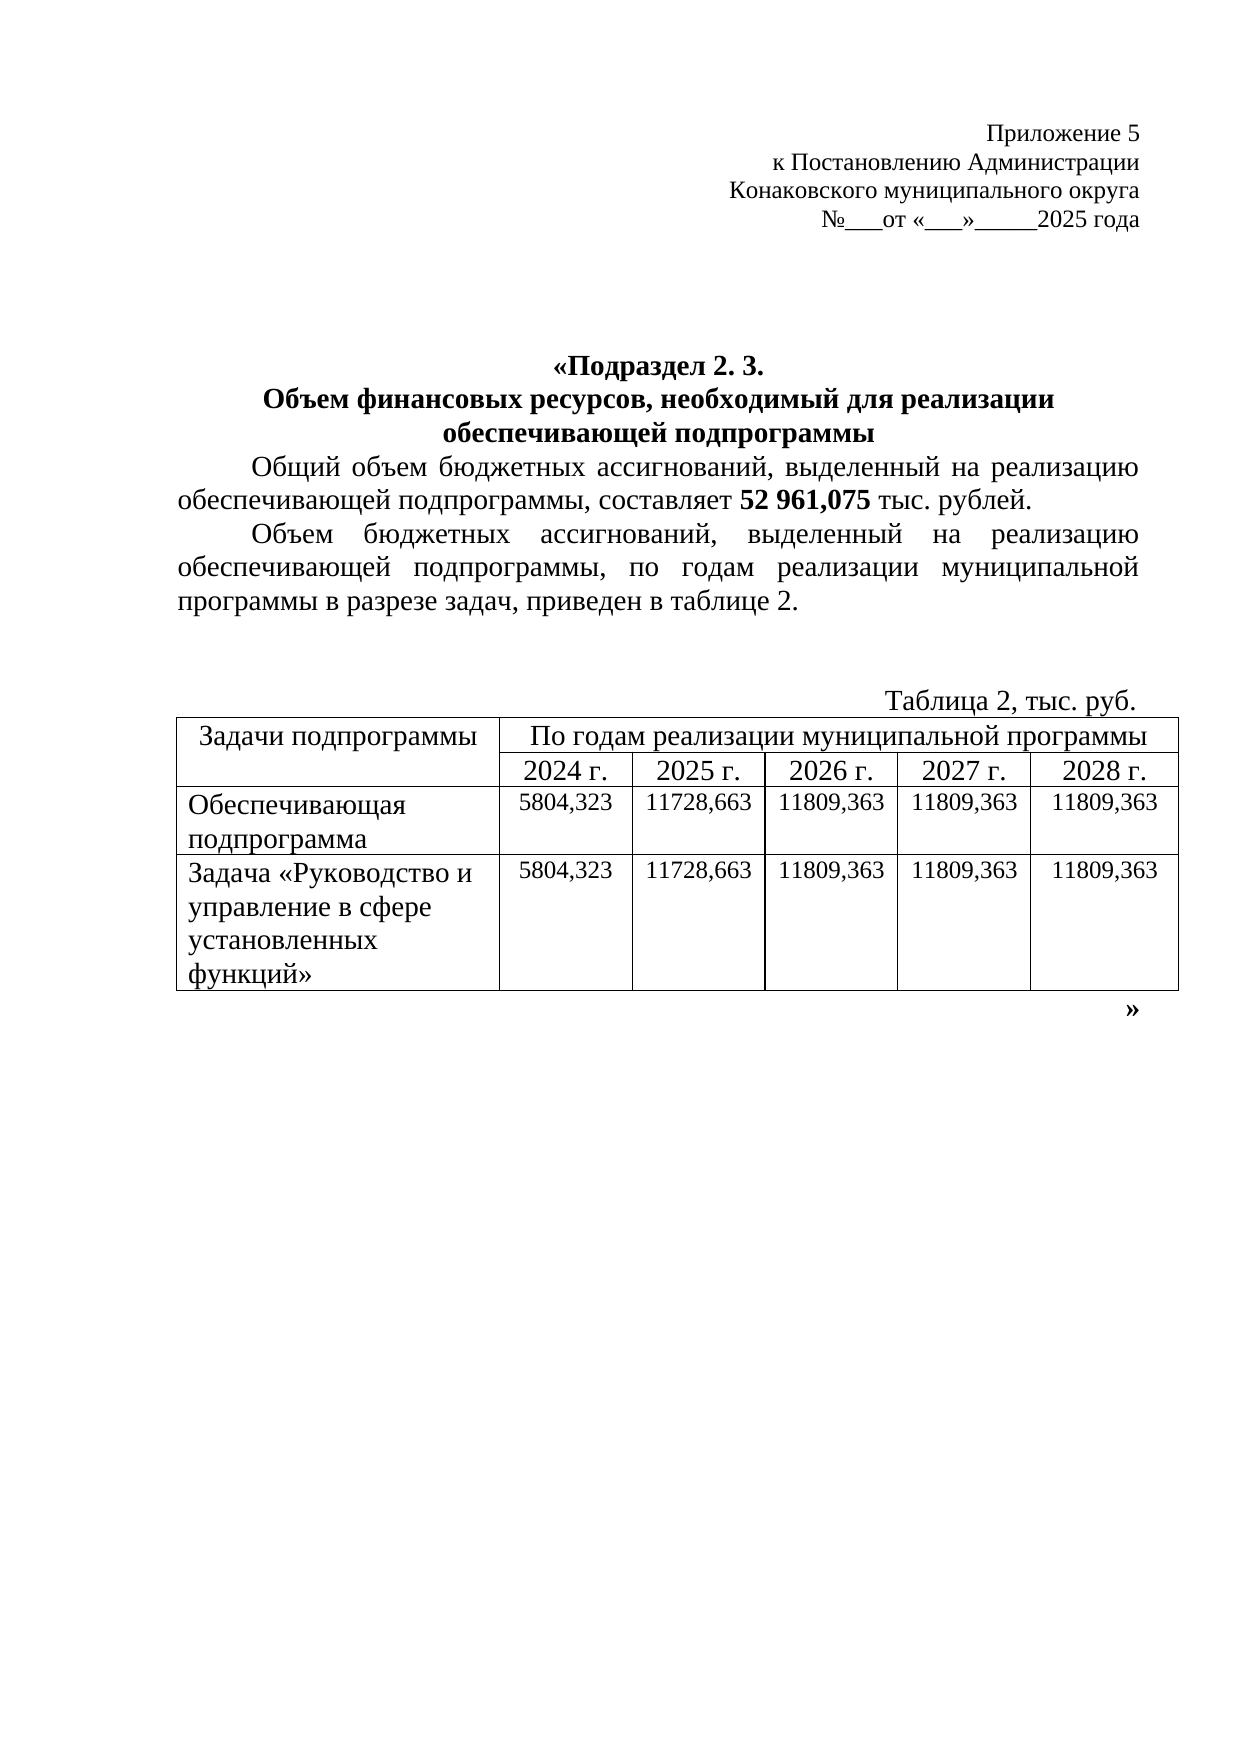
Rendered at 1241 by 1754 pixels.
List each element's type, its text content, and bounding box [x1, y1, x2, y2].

table_cell 11809,363 [1031, 855, 1178, 989]
table_cell 11809,363 [766, 787, 897, 854]
text Приложение 5 [177, 118, 1140, 147]
text к Постановлению Администрации [177, 147, 1140, 176]
table_cell 11728,663 [633, 787, 764, 854]
table_cell 2024 г. [500, 753, 632, 786]
text Конаковского муниципального округа [177, 176, 1140, 204]
table_cell 11809,363 [898, 855, 1030, 989]
table_header По годам реализации муниципальной программы [500, 718, 1178, 752]
text №___от «___»_____2025 года [177, 204, 1140, 233]
text «Подраздел 2. 3. [177, 348, 1140, 382]
table_cell 2028 г. [1031, 753, 1178, 786]
table_cell 2027 г. [898, 753, 1030, 786]
text Общий объем бюджетных ассигнований, выделенный на реализацию обеспечивающей подпрограммы, составляет 52 961,075 тыс. рублей. [177, 449, 1140, 516]
table_cell 2025 г. [633, 753, 764, 786]
text Объем бюджетных ассигнований, выделенный на реализацию обеспечивающей подпрограммы, по годам реализации муниципальной программы в разрезе задач, приведен в таблице 2. [177, 516, 1140, 616]
table_cell 2026 г. [766, 753, 897, 786]
text » [177, 991, 1140, 1024]
table_header Задачи подпрограммы [177, 718, 499, 786]
table_cell Задача «Руководство и управление в сфере установленных функций» [177, 855, 499, 989]
table_cell Обеспечивающая подпрограмма [177, 787, 499, 854]
table_cell 5804,323 [500, 787, 632, 854]
table_cell 11809,363 [1031, 787, 1178, 854]
table_cell 5804,323 [500, 855, 632, 989]
table_cell 11728,663 [633, 855, 764, 989]
text Объем финансовых ресурсов, необходимый для реализации обеспечивающей подпрограммы [177, 382, 1140, 449]
table_cell 11809,363 [898, 787, 1030, 854]
text Таблица 2, тыс. руб. [177, 683, 1140, 717]
table_cell 11809,363 [766, 855, 897, 989]
